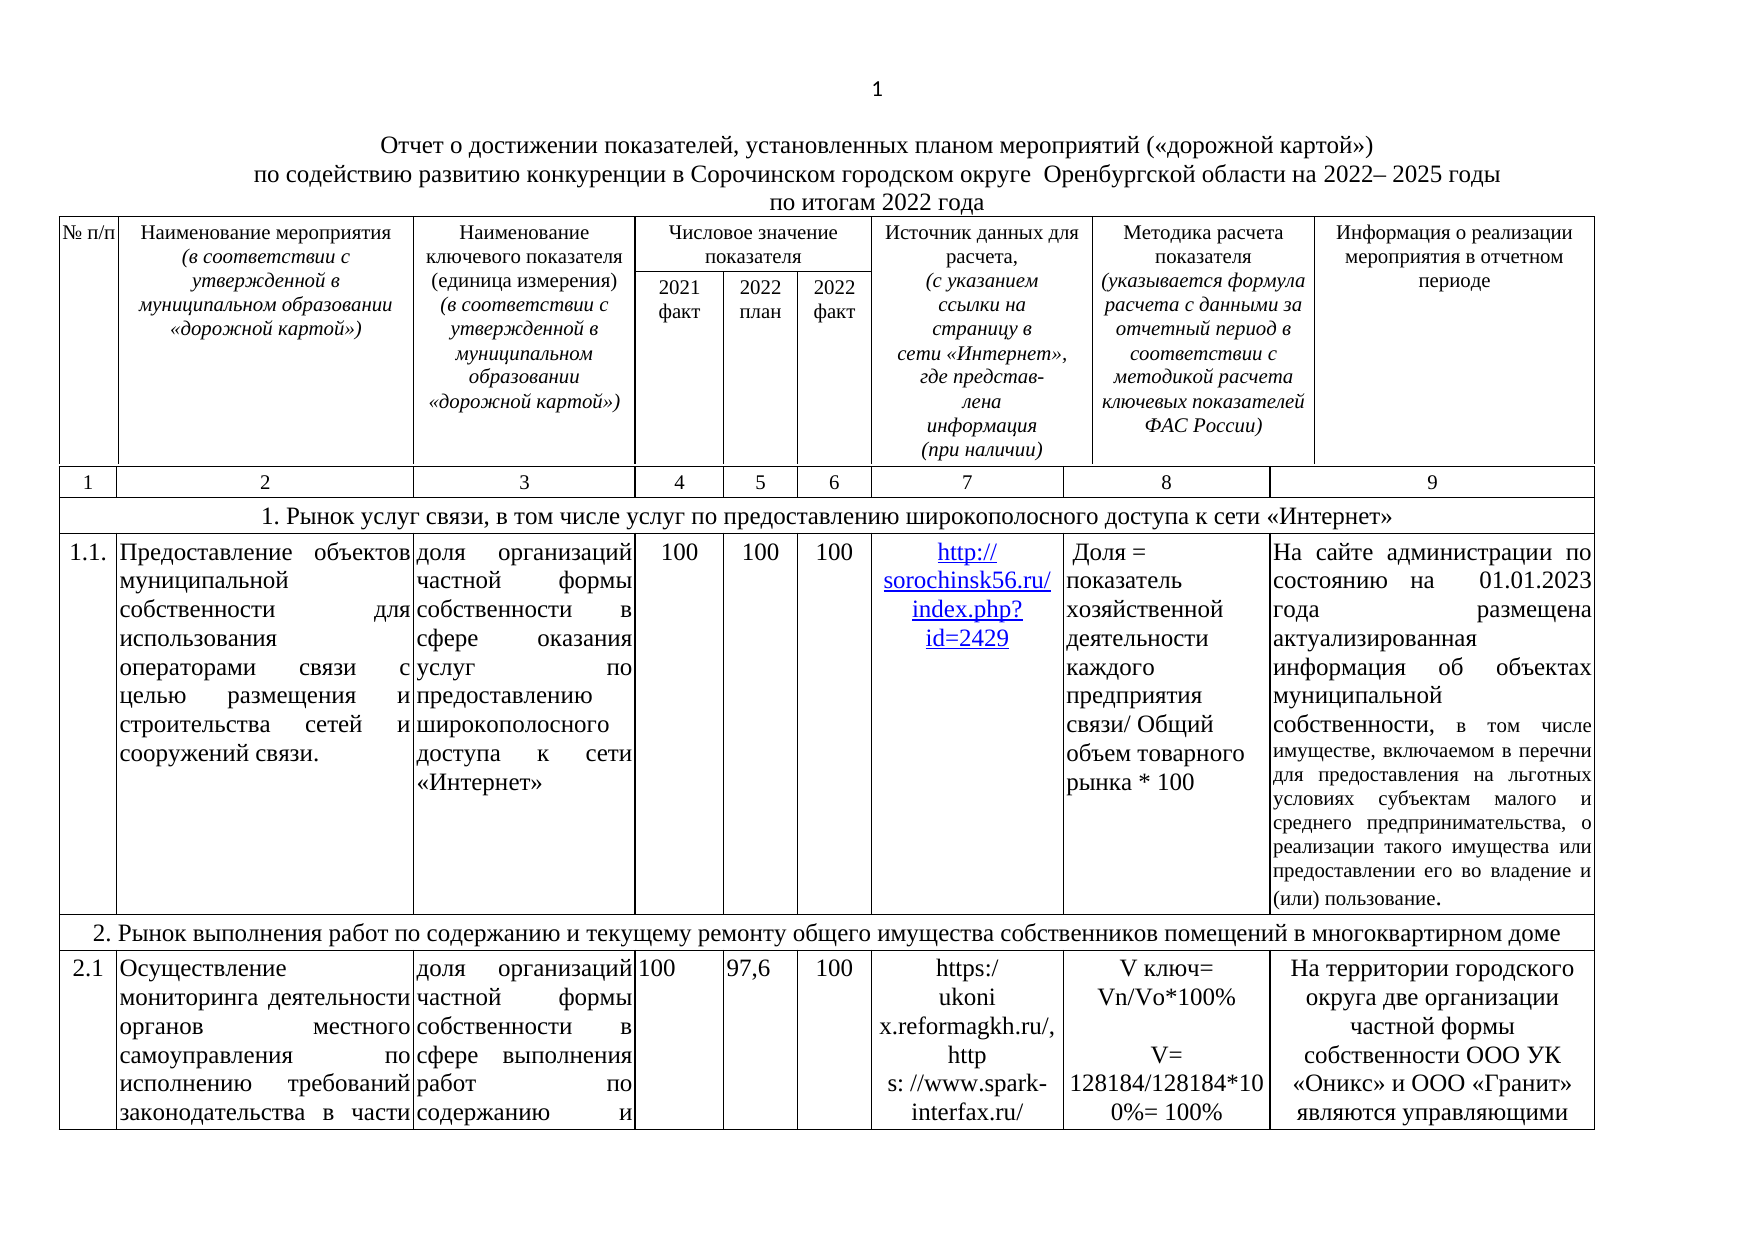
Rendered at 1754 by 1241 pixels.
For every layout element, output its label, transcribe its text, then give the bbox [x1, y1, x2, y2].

table_cell 2022 план [724, 272, 797, 464]
table_header 7 [872, 467, 1063, 497]
table_header 1 [60, 467, 116, 497]
table_header 4 [636, 467, 723, 497]
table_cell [872, 951, 1063, 1129]
text по содействию развитию конкуренции в Сорочинском городском округе Оренбургской области на 2022– 2025 годы [118, 159, 1636, 187]
table_cell 100 [798, 951, 871, 1129]
table_cell 1. Рынок услуг связи, в том числе услуг по предоставлению широкополосного доступа к сети «Интернет» [60, 498, 1594, 533]
table_header 5 [724, 467, 797, 497]
table_header 6 [798, 467, 871, 497]
table_cell 97,6 [724, 951, 797, 1129]
table_header 2 [117, 467, 413, 497]
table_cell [1064, 951, 1269, 1129]
table_cell Предоставление объектов муниципальной собственности для использования операторами связи с целью размещения и строительства сетей и сооружений связи. [117, 534, 413, 914]
table_cell доля организаций частной формы собственности в сфере оказания услуг по предоставлению широкополосного доступа к сети «Интернет» [414, 534, 634, 914]
table_header 9 [1271, 467, 1594, 497]
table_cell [414, 951, 634, 1129]
table_header Методика расчета показателя (указывается формула расчета с данными за отчетный период в соответствии с методикой расчета ключевых показателей ФАС России) [1093, 217, 1314, 464]
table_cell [117, 951, 413, 1129]
table_cell http://sorochinsk56.ru/index.php?id=2429 [872, 534, 1063, 914]
table_header № п/п [60, 217, 118, 464]
table_cell 2.1 [60, 951, 116, 1129]
table_header Информация о реализации мероприятия в отчетном периоде [1315, 217, 1594, 464]
table_cell 2021 факт [636, 272, 723, 464]
table_header Источник данных для расчета, (с указанием ссылки на страницу в сети «Интернет», где представ- лена информация (при наличии) [872, 217, 1092, 464]
table_cell 2022 факт [798, 272, 871, 464]
table_header 3 [414, 467, 634, 497]
table_cell 100 [724, 534, 797, 914]
table_header Числовое значение показателя [636, 217, 871, 271]
text Отчет о достижении показателей, установленных планом мероприятий («дорожной картой») [118, 130, 1636, 159]
table_header 8 [1064, 467, 1269, 497]
table_cell 2. Рынок выполнения работ по содержанию и текущему ремонту общего имущества собственников помещений в многоквартирном доме [60, 915, 1594, 949]
table_cell 1.1. [60, 534, 116, 914]
table_cell На сайте администрации по состоянию на 01.01.2023 года размещена актуализированная информация об объектах муниципальной собственности, в том числе имуществе, включаемом в перечни для предоставления на льготных условиях субъектам малого и среднего предпринимательства, о реализации такого имущества или предоставлении его во владение и (или) пользование. [1271, 534, 1594, 914]
text по итогам 2022 года [118, 187, 1636, 216]
table_header Наименование ключевого показателя (единица измерения) (в соответствии с утвержденной в муниципальном образовании «дорожной картой») [414, 217, 634, 464]
table_cell 100 [636, 534, 723, 914]
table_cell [1271, 951, 1594, 1129]
table_cell Доля = показатель хозяйственной деятельности каждого предприятия связи/ Общий объем товарного рынка * 100 [1064, 534, 1269, 914]
table_cell 100 [636, 951, 723, 1129]
table_header Наименование мероприятия (в соответствии с утвержденной в муниципальном образовании «дорожной картой») [119, 217, 413, 464]
table_cell 100 [798, 534, 871, 914]
